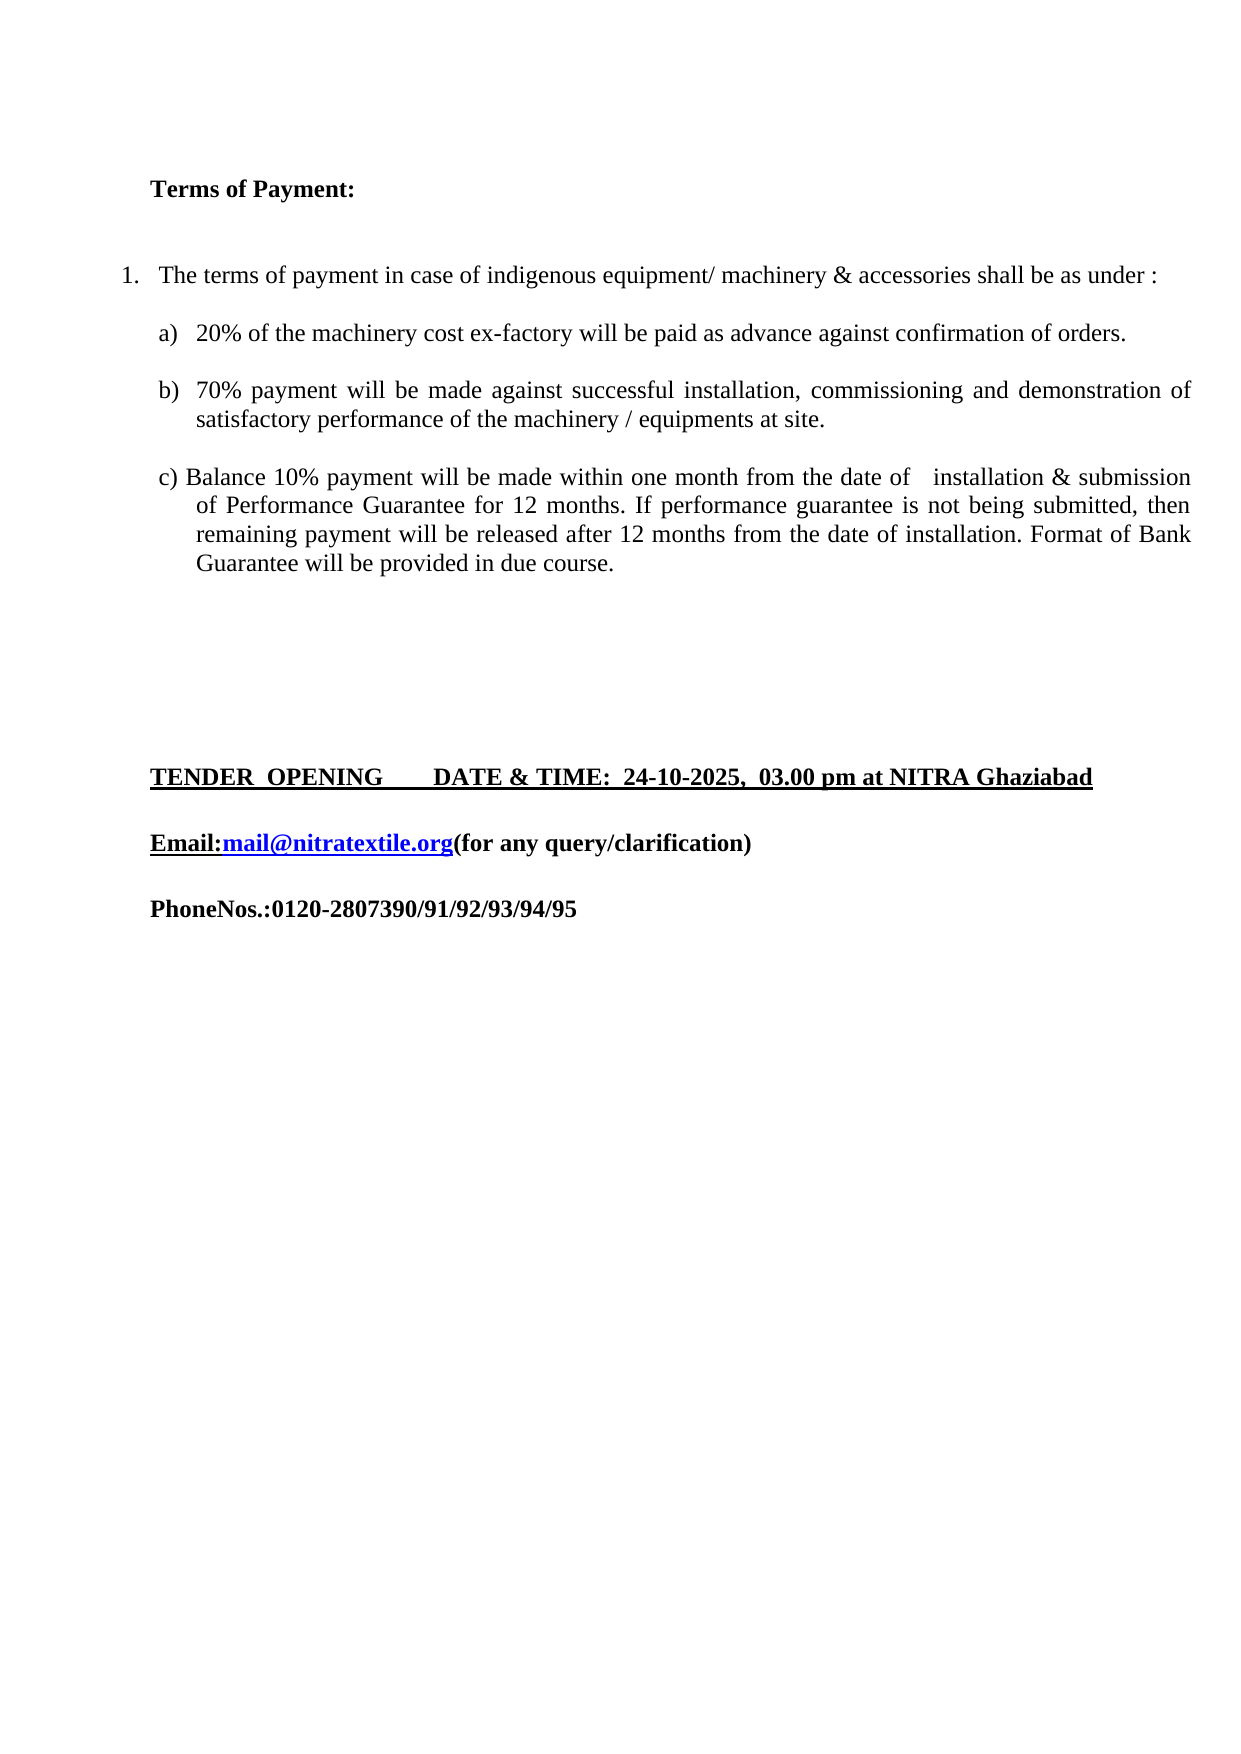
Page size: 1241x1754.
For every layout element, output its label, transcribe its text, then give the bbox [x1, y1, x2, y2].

list 70% payment will be made against successful installation, commissioning and demonstration of satisfactory performance of the machinery / equipments at site. [158, 375, 1192, 433]
list The terms of payment in case of indigenous equipment/ machinery & accessories shall be as under : [121, 260, 1192, 289]
list 20% of the machinery cost ex-factory will be paid as advance against confirmation of orders. [158, 318, 1192, 347]
subtitle Terms of Payment: [150, 174, 1192, 203]
subtitle TENDER OPENING DATE & TIME: 24-10-2025, 03.00 pm at NITRA Ghaziabad [150, 762, 1192, 791]
text Email:mail@nitratextile.org(for any query/clarification) [150, 828, 1192, 857]
text c) Balance 10% payment will be made within one month from the date of installation & submission of Performance Guarantee for 12 months. If performance guarantee is not being submitted, then remaining payment will be released after 12 months from the date of installation. Format of Bank Guarantee will be provided in due course. [158, 462, 1192, 577]
subtitle PhoneNos.:0120-2807390/91/92/93/94/95 [150, 894, 1192, 923]
